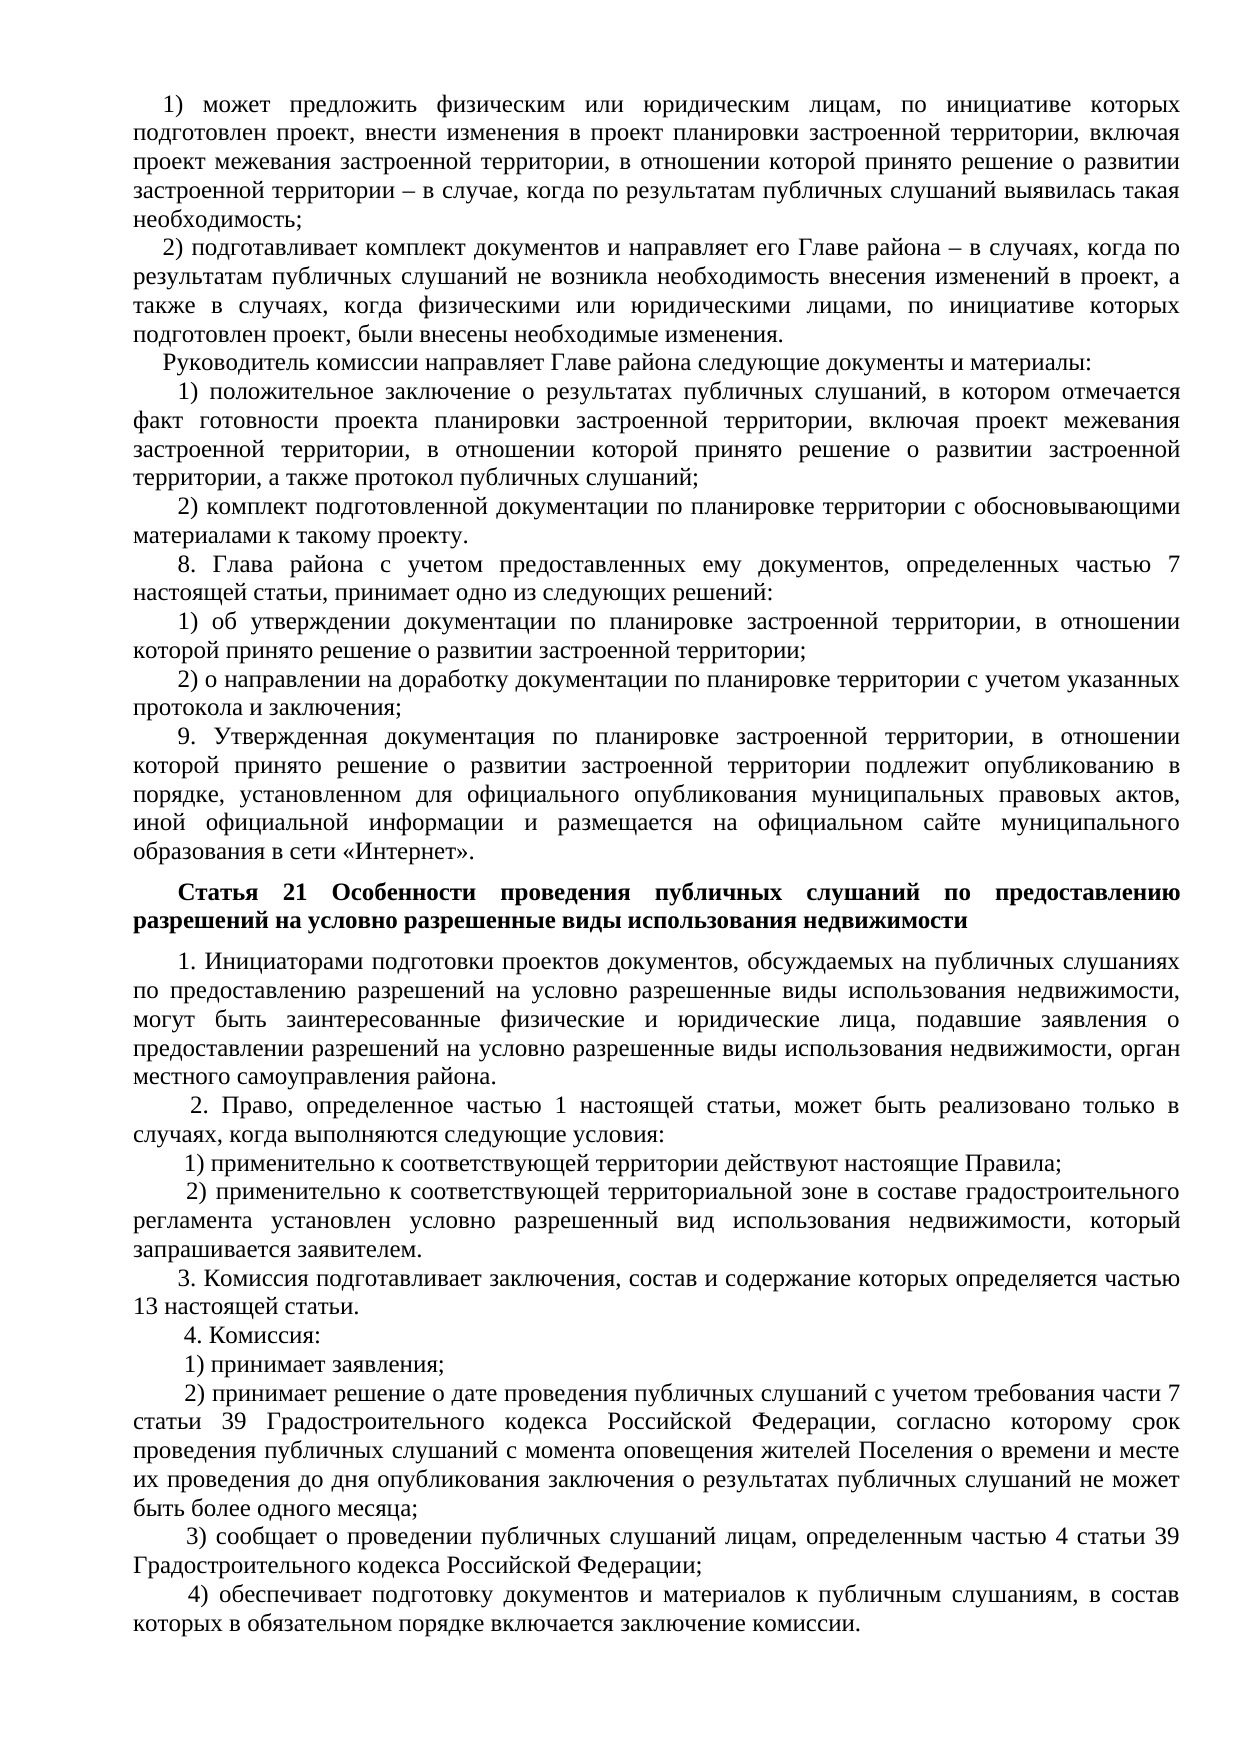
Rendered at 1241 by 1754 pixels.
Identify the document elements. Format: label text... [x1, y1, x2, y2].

text 1. Инициаторами подготовки проектов документов, обсуждаемых на публичных слушаниях по предоставлению разрешений на условно разрешенные виды использования недвижимости, могут быть заинтересованные физические и юридические лица, подавшие заявления о предоставлении разрешений на условно разрешенные виды использования недвижимости, орган местного самоуправления района. [133, 946, 1181, 1090]
text 3) сообщает о проведении публичных слушаний лицам, определенным частью 4 статьи 39 Градостроительного кодекса Российской Федерации; [133, 1521, 1181, 1579]
text 2) применительно к соответствующей территориальной зоне в составе градостроительного регламента установлен условно разрешенный вид использования недвижимости, который запрашивается заявителем. [133, 1176, 1181, 1263]
text 1) принимает заявления; [133, 1349, 1181, 1378]
text 1) применительно к соответствующей территории действуют настоящие Правила; [133, 1148, 1181, 1176]
text 4) обеспечивает подготовку документов и материалов к публичным слушаниям, в состав которых в обязательном порядке включается заключение комиссии. [133, 1579, 1181, 1636]
text Статья 21 Особенности проведения публичных слушаний по предоставлению разрешений на условно разрешенные виды использования недвижимости [133, 877, 1181, 934]
text 2. Право, определенное частью 1 настоящей статьи, может быть реализовано только в случаях, когда выполняются следующие условия: [133, 1090, 1181, 1148]
text 8. Глава района с учетом предоставленных ему документов, определенных частью 7 настоящей статьи, принимает одно из следующих решений: [133, 549, 1181, 606]
text 9. Утвержденная документация по планировке застроенной территории, в отношении которой принято решение о развитии застроенной территории подлежит опубликованию в порядке, установленном для официального опубликования муниципальных правовых актов, иной официальной информации и размещается на официальном сайте муниципального образования в сети «Интернет». [133, 721, 1181, 865]
text 4. Комиссия: [133, 1320, 1181, 1349]
text Руководитель комиссии направляет Главе района следующие документы и материалы: [133, 347, 1181, 376]
text 2) принимает решение о дате проведения публичных слушаний с учетом требования части 7 статьи 39 Градостроительного кодекса Российской Федерации, согласно которому срок проведения публичных слушаний с момента оповещения жителей Поселения о времени и месте их проведения до дня опубликования заключения о результатах публичных слушаний не может быть более одного месяца; [133, 1378, 1181, 1521]
text 2) комплект подготовленной документации по планировке территории с обосновывающими материалами к такому проекту. [133, 491, 1181, 549]
text 1) положительное заключение о результатах публичных слушаний, в котором отмечается факт готовности проекта планировки застроенной территории, включая проект межевания застроенной территории, в отношении которой принято решение о развитии застроенной территории, а также протокол публичных слушаний; [133, 376, 1181, 491]
text 3. Комиссия подготавливает заключения, состав и содержание которых определяется частью 13 настоящей статьи. [133, 1263, 1181, 1320]
text 1) может предложить физическим или юридическим лицам, по инициативе которых подготовлен проект, внести изменения в проект планировки застроенной территории, включая проект межевания застроенной территории, в отношении которой принято решение о развитии застроенной территории – в случае, когда по результатам публичных слушаний выявилась такая необходимость; [133, 89, 1181, 232]
text 1) об утверждении документации по планировке застроенной территории, в отношении которой принято решение о развитии застроенной территории; [133, 606, 1181, 664]
text 2) подготавливает комплект документов и направляет его Главе района – в случаях, когда по результатам публичных слушаний не возникла необходимость внесения изменений в проект, а также в случаях, когда физическими или юридическими лицами, по инициативе которых подготовлен проект, были внесены необходимые изменения. [133, 232, 1181, 347]
text 2) о направлении на доработку документации по планировке территории с учетом указанных протокола и заключения; [133, 664, 1181, 721]
